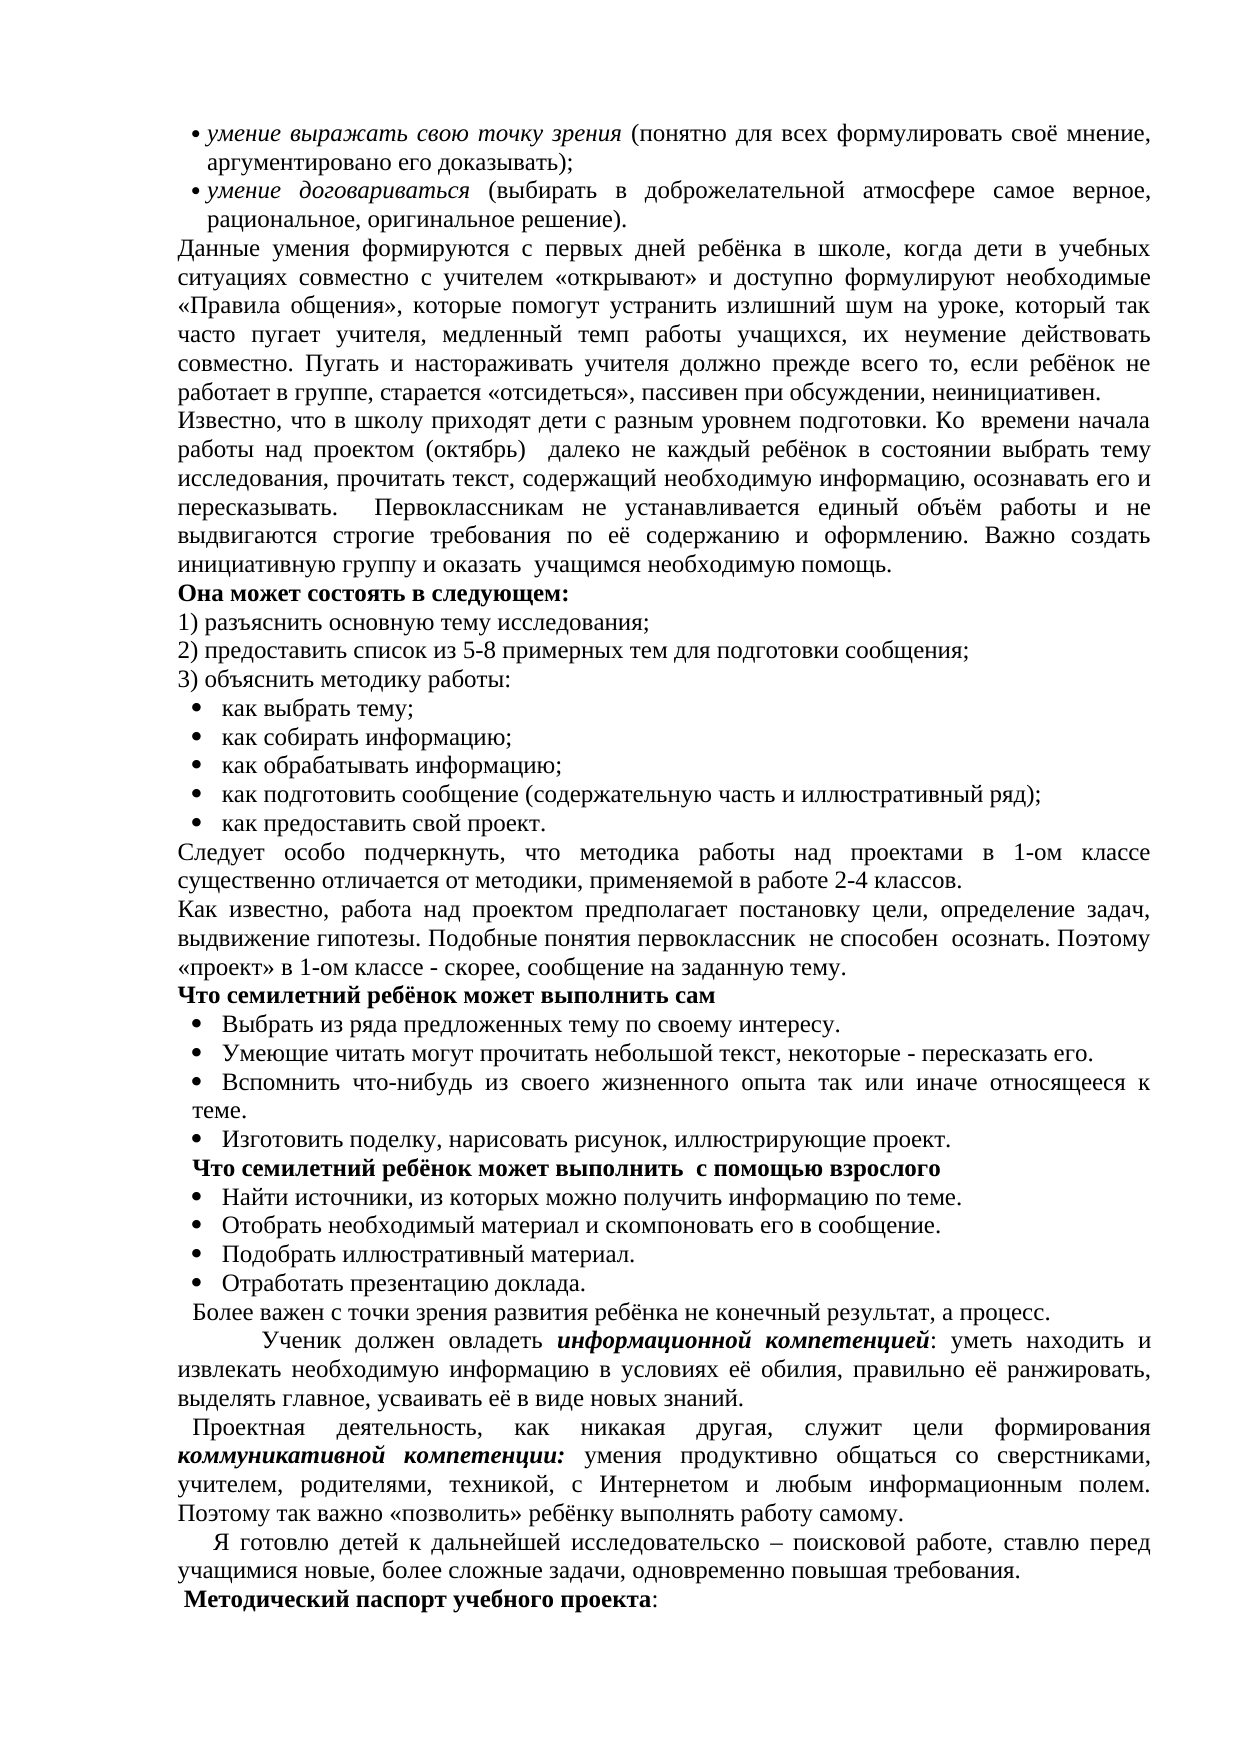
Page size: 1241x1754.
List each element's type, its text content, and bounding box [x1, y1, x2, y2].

text Данные умения формируются с первых дней ребёнка в школе, когда дети в учебных ситуациях совместно с учителем «открывают» и доступно формулируют необходимые «Правила общения», которые помогут устранить излишний шум на уроке, который так часто пугает учителя, медленный темп работы учащихся, их неумение действовать совместно. Пугать и настораживать учителя должно прежде всего то, если ребёнок не работает в группе, старается «отсидеться», пассивен при обсуждении, неинициативен. [177, 233, 1152, 406]
text Она может состоять в следующем: [177, 578, 1152, 607]
list как собирать информацию; [192, 722, 1152, 751]
list Как известно, работа над проектом предполагает постановку цели, определение задач, выдвижение гипотезы. Подобные понятия первоклассник не способен осознать. Поэтому «проект» в 1-ом классе - скорее, сообщение на заданную тему. [177, 894, 1152, 981]
list Умеющие читать могут прочитать небольшой текст, некоторые - пересказать его. [192, 1038, 1152, 1067]
list как выбрать тему; [177, 693, 1152, 722]
list Что семилетний ребёнок может выполнить с помощью взрослого [192, 1153, 1152, 1182]
text 3) объяснить методику работы: [177, 664, 1152, 693]
list умение договариваться (выбирать в доброжелательной атмосфере самое верное, рациональное, оригинальное решение). [192, 176, 1152, 233]
text Известно, что в школу приходят дети с разным уровнем подготовки. Ко времени начала работы над проектом (октябрь) далеко не каждый ребёнок в состоянии выбрать тему исследования, прочитать текст, содержащий необходимую информацию, осознавать его и пересказывать. Первоклассникам не устанавливается единый объём работы и не выдвигаются строгие требования по её содержанию и оформлению. Важно создать инициативную группу и оказать учащимся необходимую помощь. [177, 406, 1152, 578]
list Следует особо подчеркнуть, что методика работы над проектами в 1-ом классе существенно отличается от методики, применяемой в работе 2-4 классов. [177, 837, 1152, 894]
list Выбрать из ряда предложенных тему по своему интересу. [192, 1009, 1152, 1038]
text 1) разъяснить основную тему исследования; [177, 607, 1152, 636]
list Найти источники, из которых можно получить информацию по теме. [192, 1182, 1152, 1211]
list Подобрать иллюстративный материал. [192, 1239, 1152, 1268]
text 2) предоставить список из 5-8 примерных тем для подготовки сообщения; [177, 636, 1152, 664]
list Я готовлю детей к дальнейшей исследовательско – поисковой работе, ставлю перед учащимися новые, более сложные задачи, одновременно повышая требования. [177, 1527, 1152, 1584]
list Изготовить поделку, нарисовать рисунок, иллюстрирующие проект. [192, 1124, 1152, 1153]
list Что семилетний ребёнок может выполнить сам [177, 981, 1152, 1009]
list как обрабатывать информацию; [192, 751, 1152, 779]
list как подготовить сообщение (содержательную часть и иллюстративный ряд); [192, 779, 1152, 808]
list Более важен с точки зрения развития ребёнка не конечный результат, а процесс. [192, 1297, 1152, 1326]
text Методический паспорт учебного проекта: [177, 1584, 1152, 1613]
list умение выражать свою точку зрения (понятно для всех формулировать своё мнение, аргументировано его доказывать); [192, 118, 1152, 176]
list Ученик должен овладеть информационной компетенцией: уметь находить и извлекать необходимую информацию в условиях её обилия, правильно её ранжировать, выделять главное, усваивать её в виде новых знаний. [177, 1326, 1152, 1412]
list Проектная деятельность, как никакая другая, служит цели формирования коммуникативной компетенции: умения продуктивно общаться со сверстниками, учителем, родителями, техникой, с Интернетом и любым информационным полем. Поэтому так важно «позволить» ребёнку выполнять работу самому. [177, 1412, 1152, 1527]
list Отработать презентацию доклада. [192, 1268, 1152, 1297]
list Отобрать необходимый материал и скомпоновать его в сообщение. [192, 1211, 1152, 1239]
list как предоставить свой проект. [192, 808, 1152, 837]
list Вспомнить что-нибудь из своего жизненного опыта так или иначе относящееся к теме. [192, 1067, 1152, 1124]
